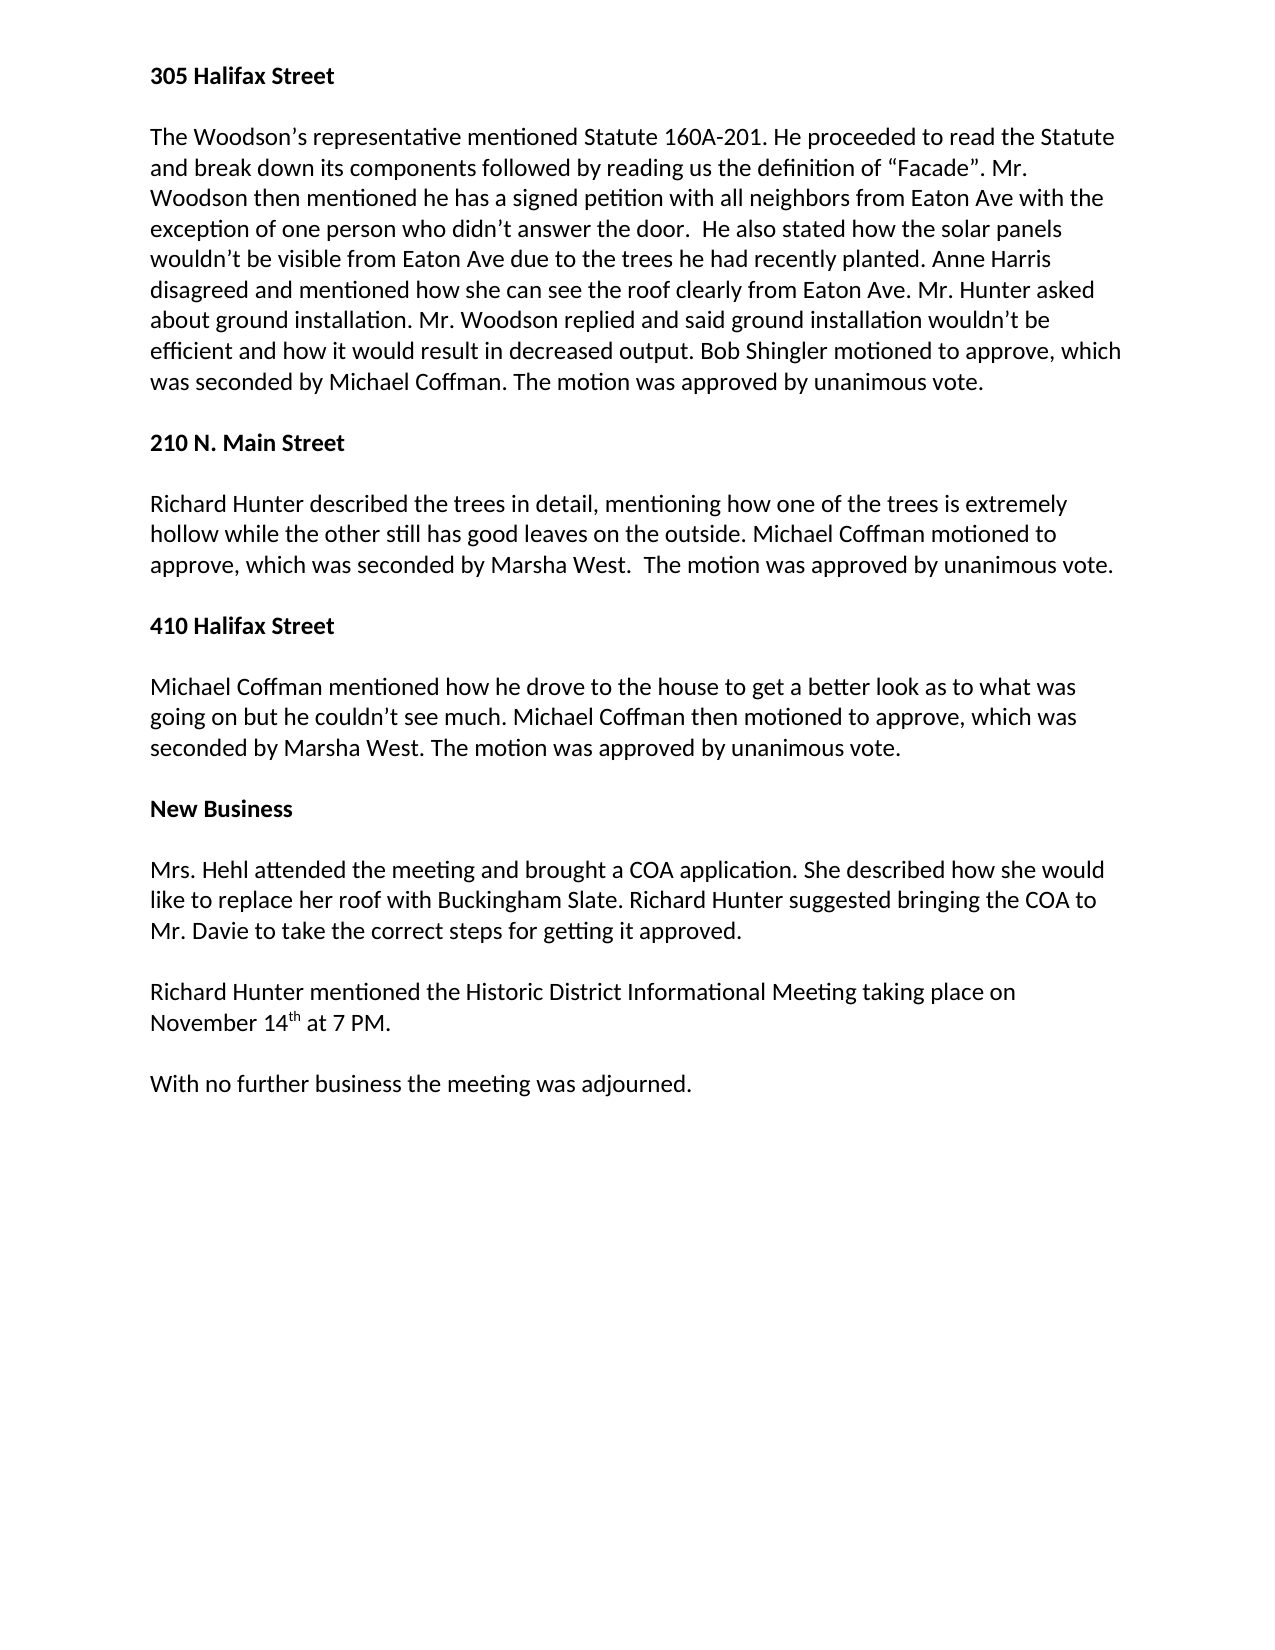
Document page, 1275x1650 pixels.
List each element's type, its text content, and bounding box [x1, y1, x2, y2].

list Michael Coffman mentioned how he drove to the house to get a better look as to what was going on but he couldn’t see much. Michael Coffman then motioned to approve, which was seconded by Marsha West. The motion was approved by unanimous vote. [150, 671, 1125, 762]
list 305 Halifax Street [150, 61, 1125, 91]
list New Business [150, 793, 1125, 823]
list Mrs. Hehl attended the meeting and brought a COA application. She described how she would like to replace her roof with Buckingham Slate. Richard Hunter suggested bringing the COA to Mr. Davie to take the correct steps for getting it approved. [150, 854, 1125, 946]
list Richard Hunter described the trees in detail, mentioning how one of the trees is extremely hollow while the other still has good leaves on the outside. Michael Coffman motioned to approve, which was seconded by Marsha West. The motion was approved by unanimous vote. [150, 488, 1125, 579]
list 410 Halifax Street [150, 610, 1125, 640]
list With no further business the meeting was adjourned. [150, 1068, 1125, 1098]
list Richard Hunter mentioned the Historic District Informational Meeting taking place on November 14th at 7 PM. [150, 976, 1125, 1037]
list 210 N. Main Street [150, 427, 1125, 457]
list The Woodson’s representative mentioned Statute 160A-201. He proceeded to read the Statute and break down its components followed by reading us the definition of “Facade”. Mr. Woodson then mentioned he has a signed petition with all neighbors from Eaton Ave with the exception of one person who didn’t answer the door. He also stated how the solar panels wouldn’t be visible from Eaton Ave due to the trees he had recently planted. Anne Harris disagreed and mentioned how she can see the roof clearly from Eaton Ave. Mr. Hunter asked about ground installation. Mr. Woodson replied and said ground installation wouldn’t be efficient and how it would result in decreased output. Bob Shingler motioned to approve, which was seconded by Michael Coffman. The motion was approved by unanimous vote. [150, 122, 1125, 396]
